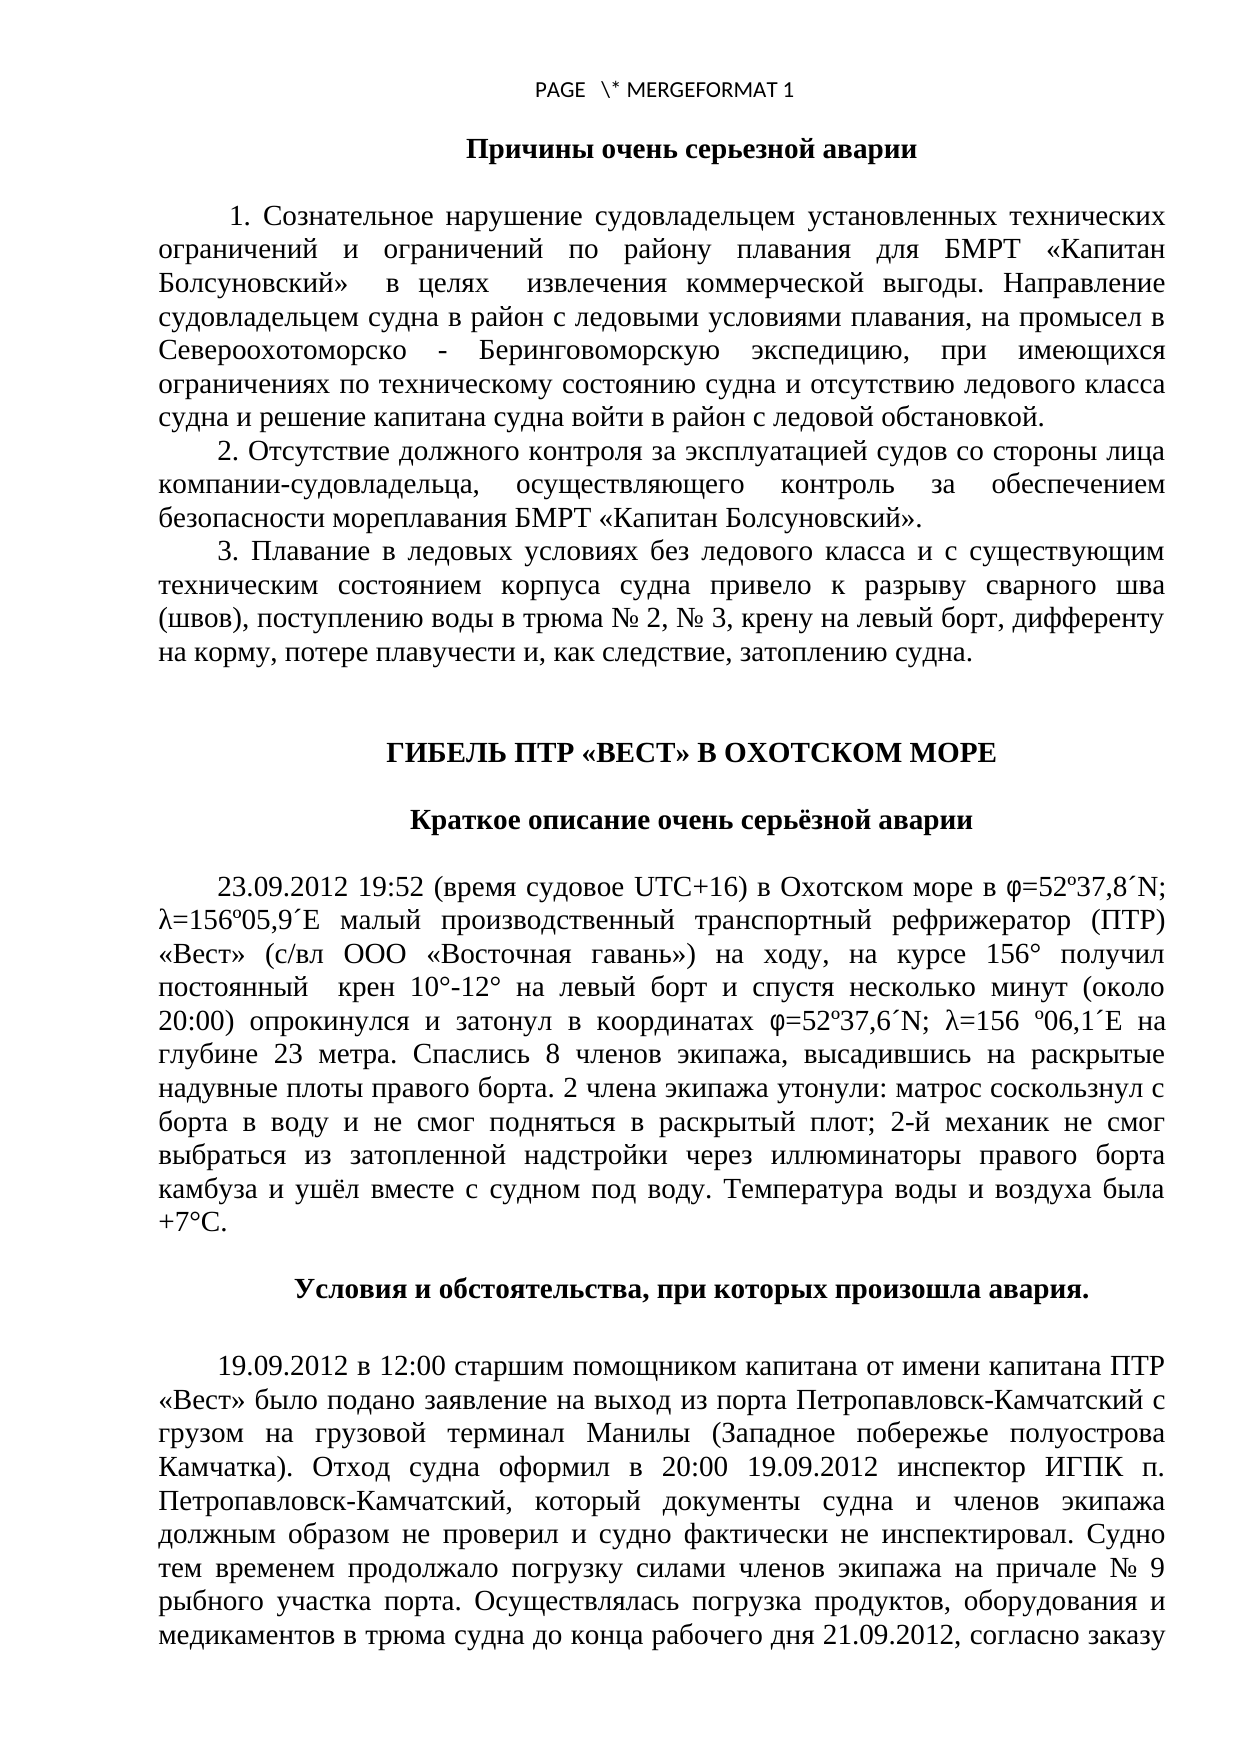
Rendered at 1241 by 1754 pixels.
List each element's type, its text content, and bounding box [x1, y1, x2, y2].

text 2. Отсутствие должного контроля за эксплуатацией судов со стороны лица компании-судовладельца, осуществляющего контроль за обеспечением безопасности мореплавания БМРТ «Капитан Болсуновский». [158, 433, 1166, 533]
text 3. Плавание в ледовых условиях без ледового класса и с существующим техническим состоянием корпуса судна привело к разрыву сварного шва (швов), поступлению воды в трюма № 2, № 3, крену на левый борт, дифференту на корму, потере плавучести и, как следствие, затоплению судна. [158, 533, 1166, 668]
text Условия и обстоятельства, при которых произошла авария. [158, 1271, 1166, 1305]
text Причины очень серьезной аварии [158, 131, 1166, 164]
text 23.09.2012 19:52 (время судовое UTC+16) в Охотском море в φ=52º37,8´N; λ=156º05,9´E малый производственный транспортный рефрижератор (ПТР) «Вест» (с/вл ООО «Восточная гавань») на ходу, на курсе 156° получил постоянный крен 10°-12° на левый борт и спустя несколько минут (около 20:00) опрокинулся и затонул в координатах φ=52º37,6´N; λ=156 º06,1´E на глубине 23 метра. Спаслись 8 членов экипажа, высадившись на раскрытые надувные плоты правого борта. 2 члена экипажа утонули: матрос соскользнул с борта в воду и не смог подняться в раскрытый плот; 2-й механик не смог выбраться из затопленной надстройки через иллюминаторы правого борта камбуза и ушёл вместе с судном под воду. Температура воды и воздуха была +7°С. [158, 869, 1166, 1238]
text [158, 1348, 1166, 1650]
text ГИБЕЛЬ ПТР «ВЕСТ» В ОХОТСКОМ МОРЕ [158, 735, 1166, 768]
text Краткое описание очень серьёзной аварии [158, 802, 1166, 835]
text 1. Сознательное нарушение судовладельцем установленных технических ограничений и ограничений по району плавания для БМРТ «Капитан Болсуновский» в целях извлечения коммерческой выгоды. Направление судовладельцем судна в район с ледовыми условиями плавания, на промысел в Североохотоморско - Беринговоморскую экспедицию, при имеющихся ограничениях по техническому состоянию судна и отсутствию ледового класса судна и решение капитана судна войти в район с ледовой обстановкой. [158, 198, 1166, 433]
